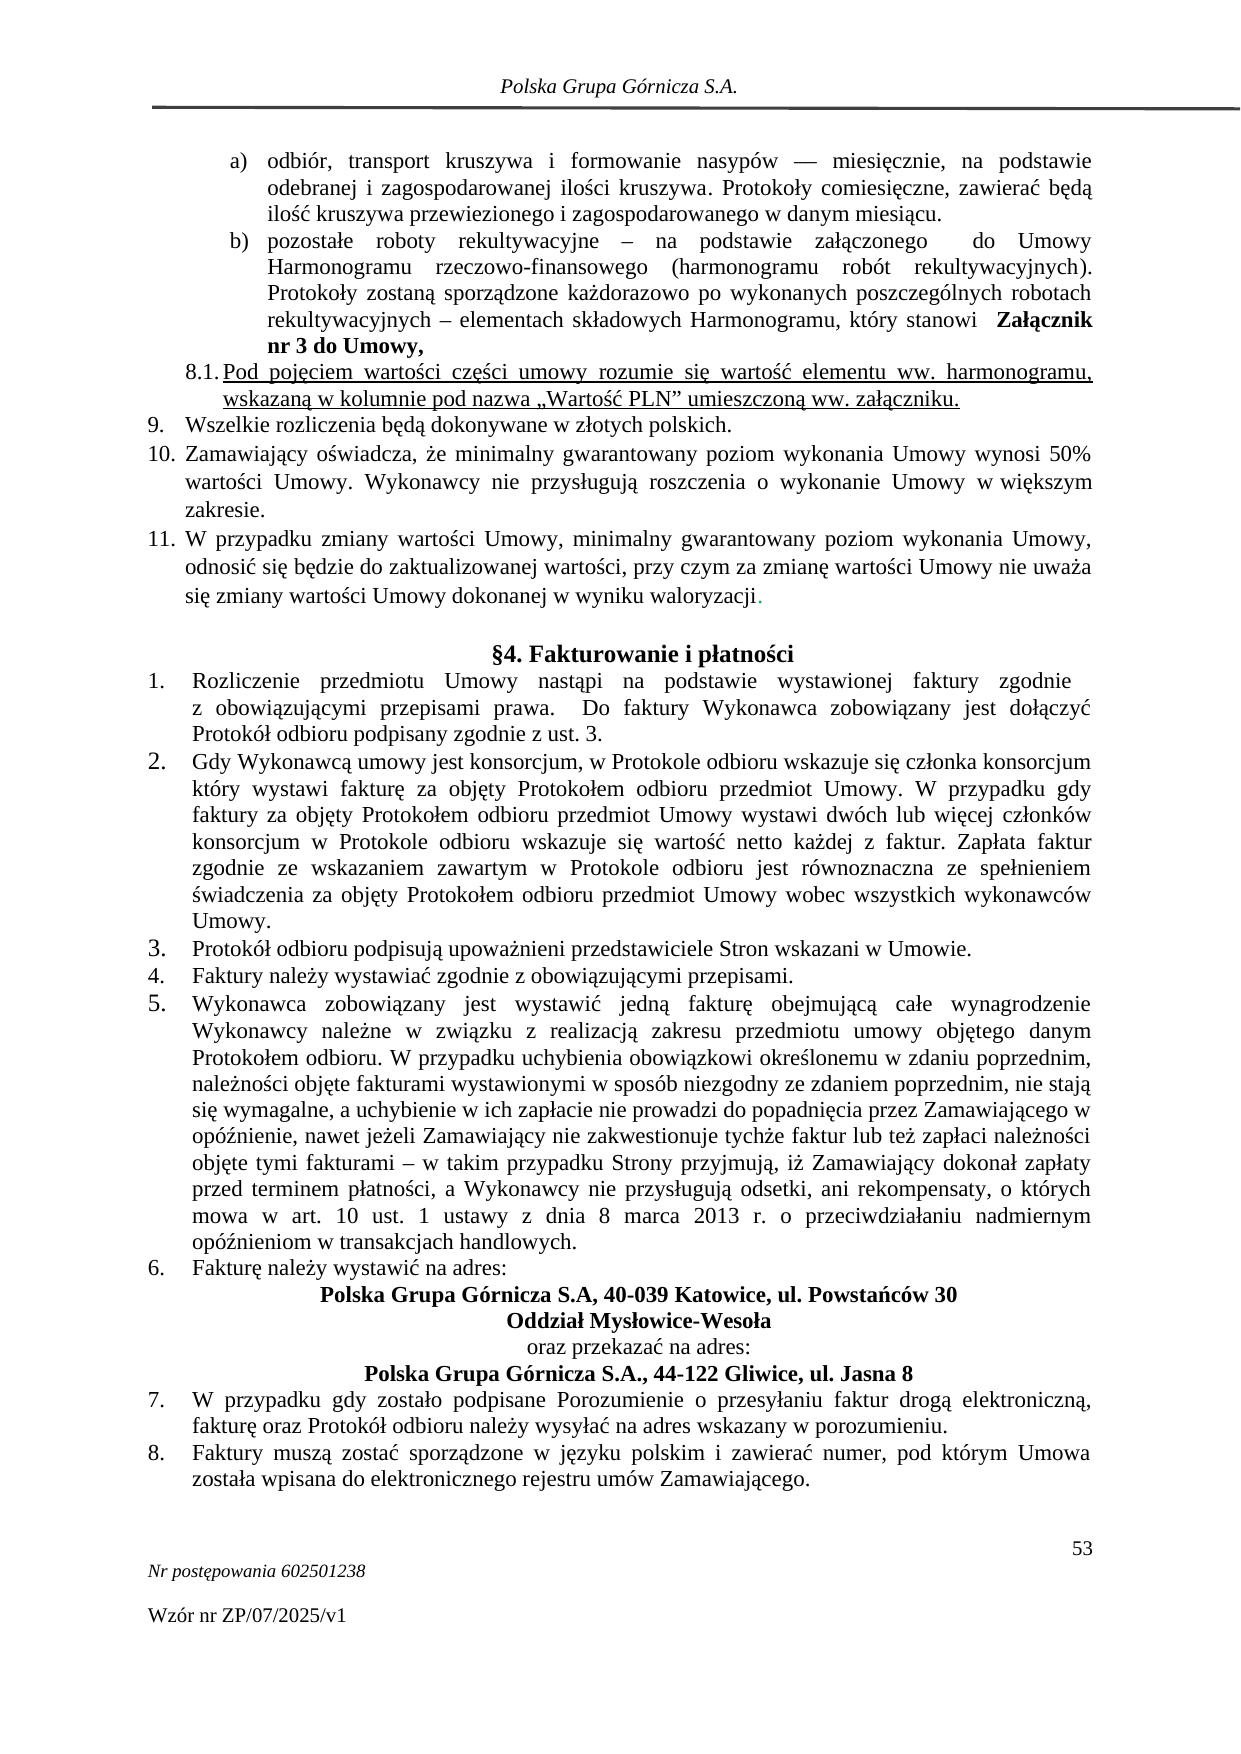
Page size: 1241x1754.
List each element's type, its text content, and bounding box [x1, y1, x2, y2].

text oraz przekazać na adres: [185, 1333, 1093, 1360]
text Polska Grupa Górnicza S.A., 44-122 Gliwice, ul. Jasna 8 [185, 1360, 1093, 1386]
list Rozliczenie przedmiotu Umowy nastąpi na podstawie wystawionej faktury zgodnie z obowiązującymi przepisami prawa. Do faktury Wykonawca zobowiązany jest dołączyć Protokół odbioru podpisany zgodnie z ust. 3. [148, 667, 1093, 746]
list Faktury muszą zostać sporządzone w języku polskim i zawierać numer, pod którym Umowa została wpisana do elektronicznego rejestru umów Zamawiającego. [148, 1439, 1093, 1492]
list pozostałe roboty rekultywacyjne – na podstawie załączonego do Umowy Harmonogramu rzeczowo-finansowego (harmonogramu robót rekultywacyjnych). Protokoły zostaną sporządzone każdorazowo po wykonanych poszczególnych robotach rekultywacyjnych – elementach składowych Harmonogramu, który stanowi Załącznik nr 3 do Umowy, [229, 227, 1093, 358]
list Pod pojęciem wartości części umowy rozumie się wartość elementu ww. harmonogramu, wskazaną w kolumnie pod nazwa „Wartość PLN” umieszczoną ww. załączniku. [185, 358, 1093, 411]
list Gdy Wykonawcą umowy jest konsorcjum, w Protokole odbioru wskazuje się członka konsorcjum który wystawi fakturę za objęty Protokołem odbioru przedmiot Umowy. W przypadku gdy faktury za objęty Protokołem odbioru przedmiot Umowy wystawi dwóch lub więcej członków konsorcjum w Protokole odbioru wskazuje się wartość netto każdej z faktur. Zapłata faktur zgodnie ze wskazaniem zawartym w Protokole odbioru jest równoznaczna ze spełnieniem świadczenia za objęty Protokołem odbioru przedmiot Umowy wobec wszystkich wykonawców Umowy. [148, 746, 1093, 933]
list Wykonawca zobowiązany jest wystawić jedną fakturę obejmującą całe wynagrodzenie Wykonawcy należne w związku z realizacją zakresu przedmiotu umowy objętego danym Protokołem odbioru. W przypadku uchybienia obowiązkowi określonemu w zdaniu poprzednim, należności objęte fakturami wystawionymi w sposób niezgodny ze zdaniem poprzednim, nie stają się wymagalne, a uchybienie w ich zapłacie nie prowadzi do popadnięcia przez Zamawiającego w opóźnienie, nawet jeżeli Zamawiający nie zakwestionuje tychże faktur lub też zapłaci należności objęte tymi fakturami – w takim przypadku Strony przyjmują, iż Zamawiający dokonał zapłaty przed terminem płatności, a Wykonawcy nie przysługują odsetki, ani rekompensaty, o których mowa w art. 10 ust. 1 ustawy z dnia 8 marca 2013 r. o przeciwdziałaniu nadmiernym opóźnieniom w transakcjach handlowych. [148, 988, 1093, 1254]
list Faktury należy wystawiać zgodnie z obowiązującymi przepisami. [148, 962, 1093, 988]
list Zamawiający oświadcza, że minimalny gwarantowany poziom wykonania Umowy wynosi 50% wartości Umowy. Wykonawcy nie przysługują roszczenia o wykonanie Umowy w większym zakresie. [147, 439, 1093, 523]
subtitle §4. Fakturowanie i płatności [193, 639, 1093, 667]
list Protokół odbioru podpisują upoważnieni przedstawiciele Stron wskazani w Umowie. [148, 933, 1093, 962]
text Polska Grupa Górnicza S.A, 40-039 Katowice, ul. Powstańców 30 [185, 1281, 1093, 1307]
list W przypadku zmiany wartości Umowy, minimalny gwarantowany poziom wykonania Umowy, odnosić się będzie do zaktualizowanej wartości, przy czym za zmianę wartości Umowy nie uważa się zmiany wartości Umowy dokonanej w wyniku waloryzacji. [147, 525, 1093, 608]
list Wszelkie rozliczenia będą dokonywane w złotych polskich. [147, 411, 1093, 437]
list Fakturę należy wystawić na adres: [148, 1254, 1093, 1281]
list odbiór, transport kruszywa i formowanie nasypów –– miesięcznie, na podstawie odebranej i zagospodarowanej ilości kruszywa. Protokoły comiesięczne, zawierać będą ilość kruszywa przewiezionego i zagospodarowanego w danym miesiącu. [229, 148, 1093, 227]
list W przypadku gdy zostało podpisane Porozumienie o przesyłaniu faktur drogą elektroniczną, fakturę oraz Protokół odbioru należy wysyłać na adres wskazany w porozumieniu. [148, 1386, 1093, 1439]
text Oddział Mysłowice-Wesoła [185, 1307, 1093, 1333]
